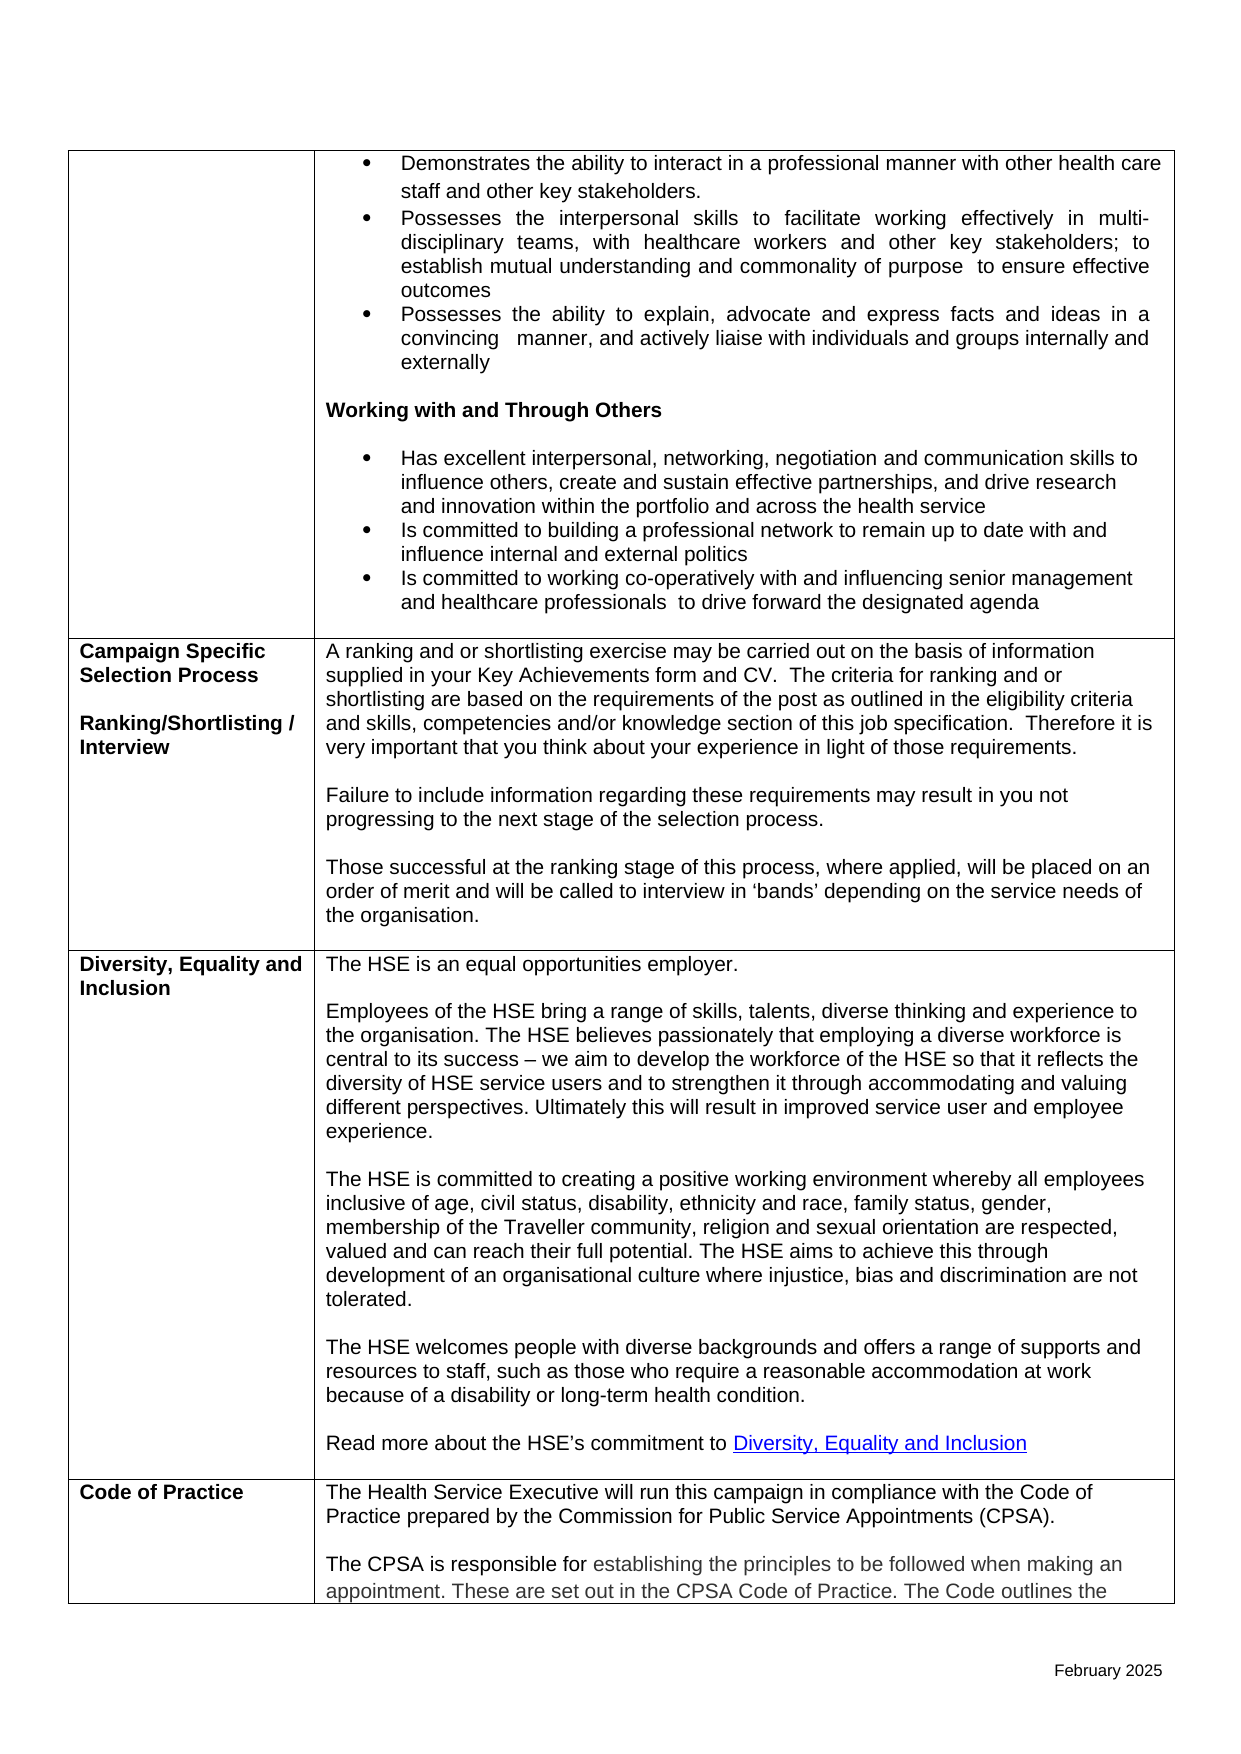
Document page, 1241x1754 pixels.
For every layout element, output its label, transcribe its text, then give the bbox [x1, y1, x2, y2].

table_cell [315, 151, 1174, 638]
table_cell A ranking and or shortlisting exercise may be carried out on the basis of information supplied in your Key Achievements form and CV. The criteria for ranking and or shortlisting are based on the requirements of the post as outlined in the eligibility criteria and skills, competencies and/or knowledge section of this job specification. Therefore it is very important that you think about your experience in light of those requirements. Failure to include information regarding these requirements may result in you not progressing to the next stage of the selection process. Those successful at the ranking stage of this process, where applied, will be placed on an order of merit and will be called to interview in ‘bands’ depending on the service needs of the organisation. [315, 639, 1174, 950]
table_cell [69, 151, 314, 638]
table_cell Diversity, Equality and Inclusion [69, 951, 314, 1478]
table_cell The HSE is an equal opportunities employer. Employees of the HSE bring a range of skills, talents, diverse thinking and experience to the organisation. The HSE believes passionately that employing a diverse workforce is central to its success – we aim to develop the workforce of the HSE so that it reflects the diversity of HSE service users and to strengthen it through accommodating and valuing different perspectives. Ultimately this will result in improved service user and employee experience. The HSE is committed to creating a positive working environment whereby all employees inclusive of age, civil status, disability, ethnicity and race, family status, gender, membership of the Traveller community, religion and sexual orientation are respected, valued and can reach their full potential. The HSE aims to achieve this through development of an organisational culture where injustice, bias and discrimination are not tolerated. The HSE welcomes people with diverse backgrounds and offers a range of supports and resources to staff, such as those who require a reasonable accommodation at work because of a disability or long-term health condition. Read more about the HSE’s commitment to Diversity, Equality and Inclusion [315, 951, 1174, 1478]
table_cell Campaign Specific Selection Process Ranking/Shortlisting / Interview [69, 639, 314, 950]
table_cell Code of Practice [69, 1480, 314, 1603]
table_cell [315, 1480, 1174, 1603]
